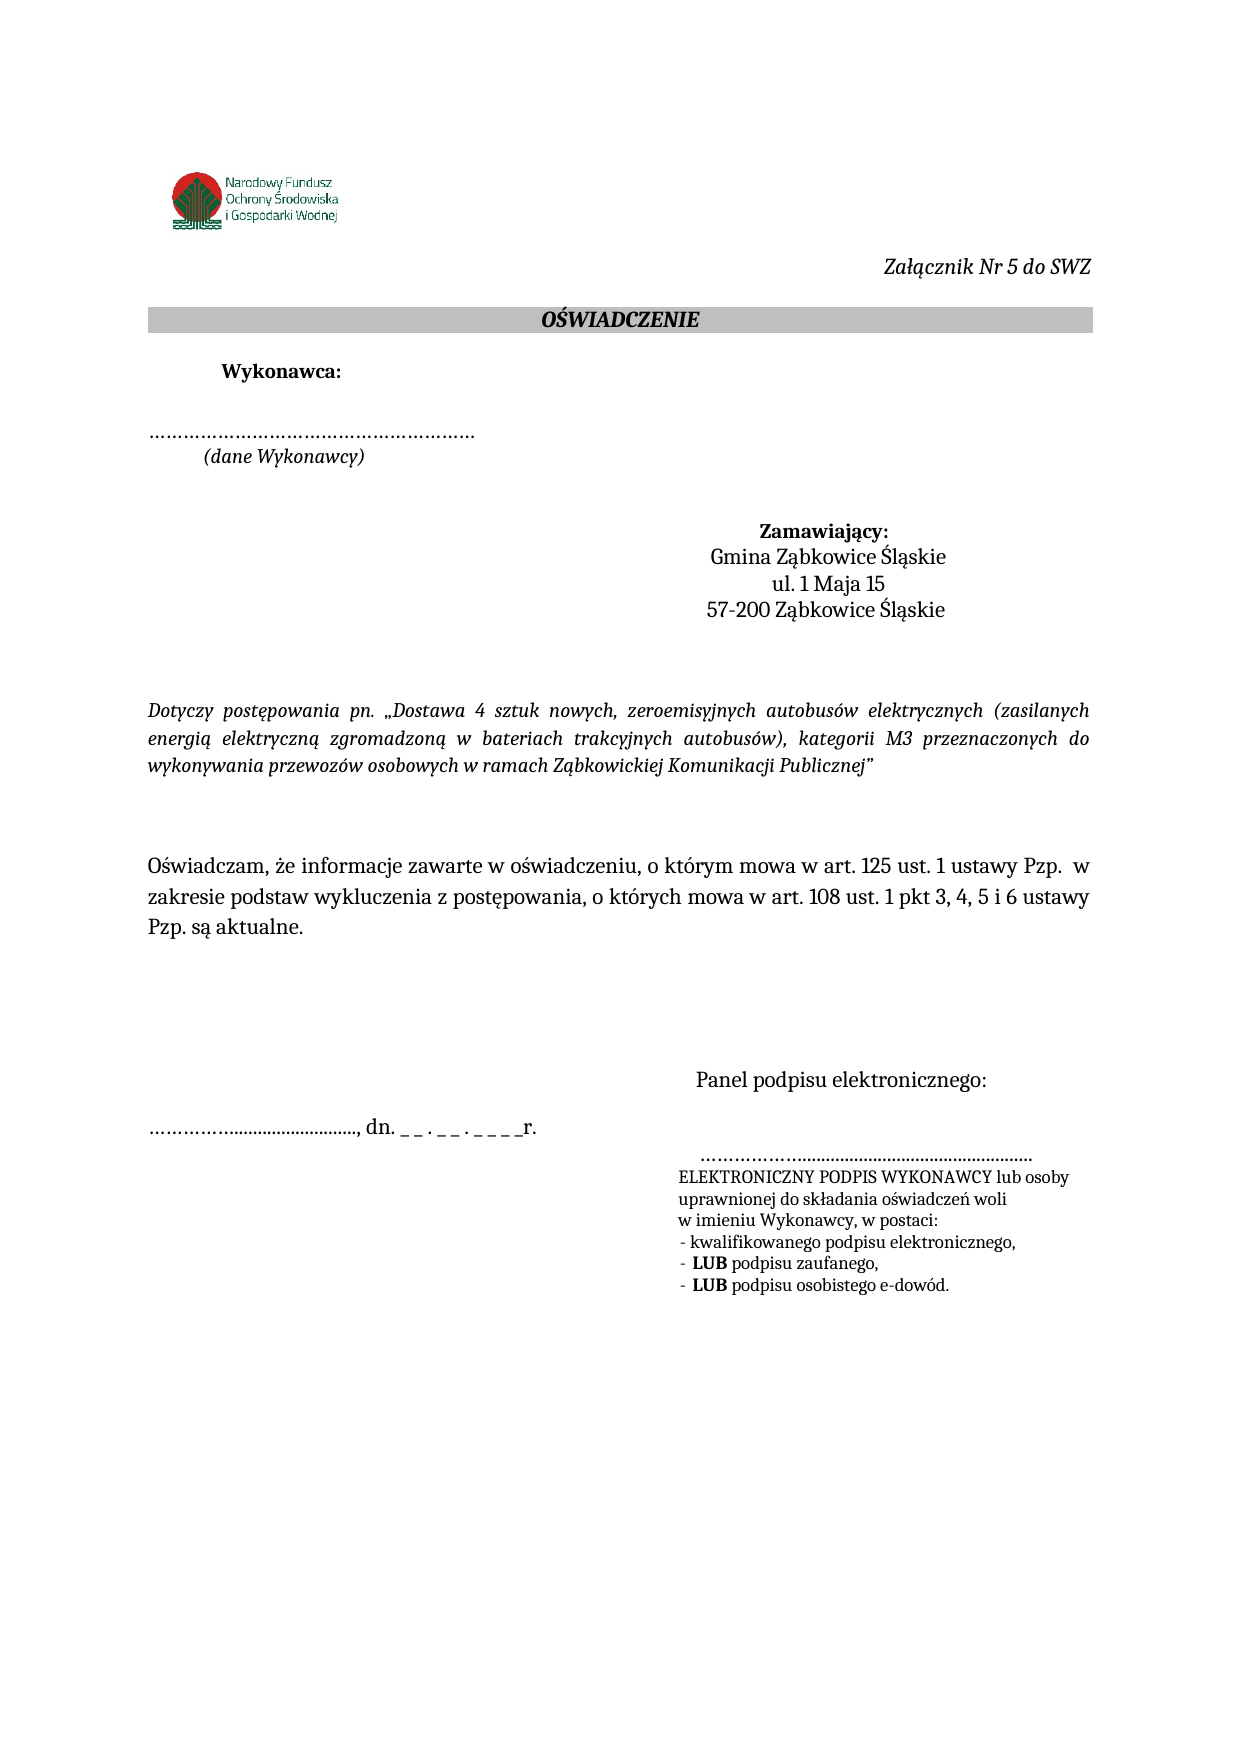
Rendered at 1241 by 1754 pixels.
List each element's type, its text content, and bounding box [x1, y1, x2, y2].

text ………………................................................. [148, 1140, 1093, 1167]
picture [147, 147, 363, 254]
text Wykonawca: [148, 359, 1093, 383]
text Zamawiający: [148, 520, 1093, 544]
text Dotyczy postępowania pn. „Dostawa 4 sztuk nowych, zeroemisyjnych autobusów elektrycznych (zasilanych energią elektryczną zgromadzoną w bateriach trakcyjnych autobusów), kategorii M3 przeznaczonych do wykonywania przewozów osobowych w ramach Ząbkowickiej Komunikacji Publicznej” [148, 699, 1093, 778]
subtitle OŚWIADCZENIE [148, 307, 1093, 333]
text Załącznik Nr 5 do SWZ [148, 254, 1093, 280]
text (dane Wykonawcy) [148, 445, 472, 469]
text - LUB podpisu osobistego e-dowód. [207, 1274, 1093, 1296]
text 57-200 Ząbkowice Śląskie [148, 597, 1093, 623]
text ………………………………………………… [148, 418, 1093, 445]
text - LUB podpisu zaufanego, [207, 1253, 1093, 1274]
text Oświadczam, że informacje zawarte w oświadczeniu, o którym mowa w art. 125 ust. 1 ustawy Pzp. w zakresie podstaw wykluczenia z postępowania, o których mowa w art. 108 ust. 1 pkt 3, 4, 5 i 6 ustawy Pzp. są aktualne. [148, 853, 1093, 940]
text uprawnionej do składania oświadczeń woli [148, 1188, 1093, 1210]
text Panel podpisu elektronicznego: [148, 1067, 1093, 1093]
text ELEKTRONICZNY PODPIS WYKONAWCY lub osoby [148, 1167, 1093, 1188]
text - kwalifikowanego podpisu elektronicznego, [207, 1231, 1093, 1253]
text ul. 1 Maja 15 [148, 570, 1093, 597]
text Gmina Ząbkowice Śląskie [148, 544, 1093, 570]
text w imieniu Wykonawcy, w postaci: [148, 1210, 1093, 1231]
text …………….........................., dn. _ _ . _ _ . _ _ _ _r. [148, 1114, 1093, 1140]
